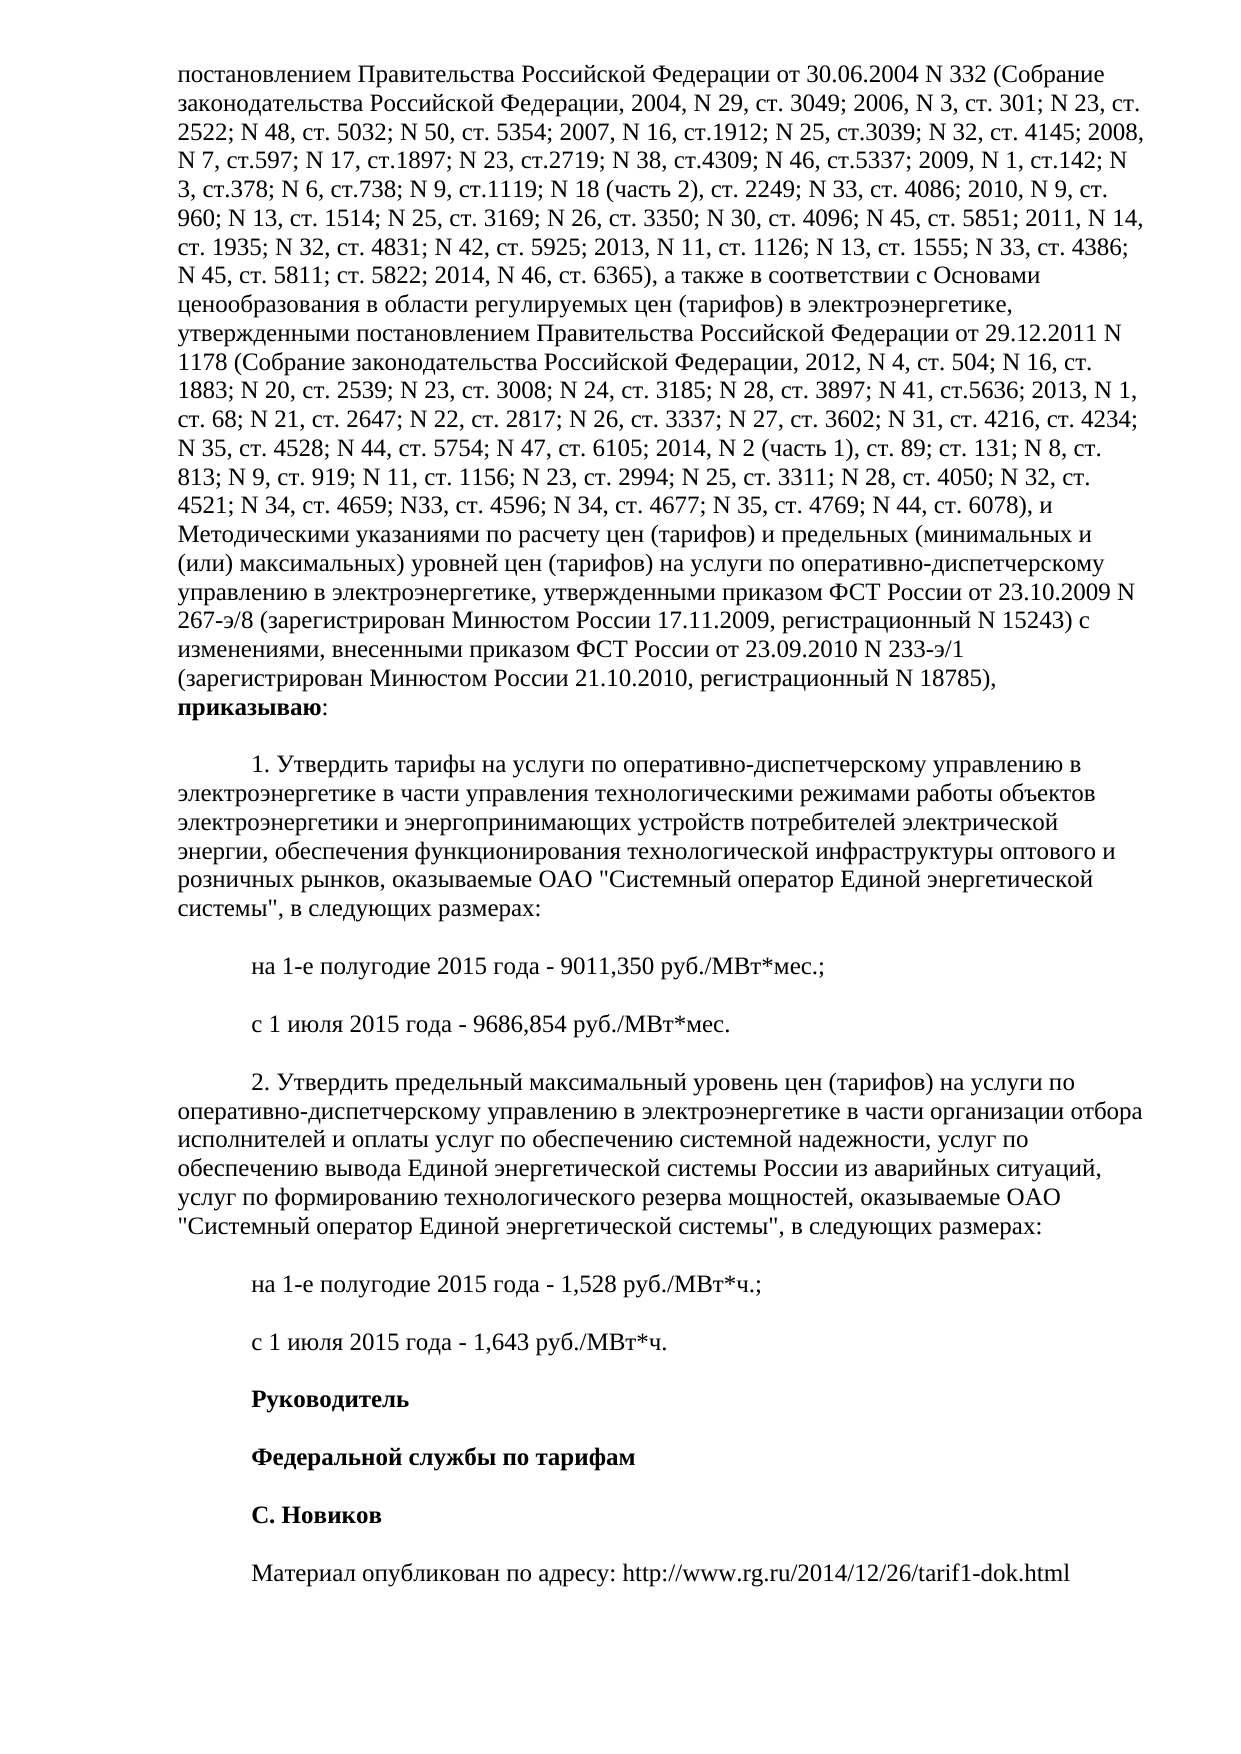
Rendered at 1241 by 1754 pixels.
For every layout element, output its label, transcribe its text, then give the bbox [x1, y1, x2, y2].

text Руководитель [177, 1384, 1152, 1413]
text на 1-е полугодие 2015 года - 1,528 руб./МВт*ч.; [177, 1269, 1152, 1297]
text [177, 59, 1152, 720]
text Федеральной службы по тарифам [177, 1442, 1152, 1471]
text с 1 июля 2015 года - 9686,854 руб./МВт*мес. [177, 1009, 1152, 1038]
text на 1-е полугодие 2015 года - 9011,350 руб./МВт*мес.; [177, 951, 1152, 980]
text 1. Утвердить тарифы на услуги по оперативно-диспетчерскому управлению в электроэнергетике в части управления технологическими режимами работы объектов электроэнергетики и энергопринимающих устройств потребителей электрической энергии, обеспечения функционирования технологической инфраструктуры оптового и розничных рынков, оказываемые ОАО "Системный оператор Единой энергетической системы", в следующих размерах: [177, 749, 1152, 922]
text Материал опубликован по адресу: http://www.rg.ru/2014/12/26/tarif1-dok.html [177, 1558, 1152, 1587]
text 2. Утвердить предельный максимальный уровень цен (тарифов) на услуги по оперативно-диспетчерскому управлению в электроэнергетике в части организации отбора исполнителей и оплаты услуг по обеспечению системной надежности, услуг по обеспечению вывода Единой энергетической системы России из аварийных ситуаций, услуг по формированию технологического резерва мощностей, оказываемые ОАО "Системный оператор Единой энергетической системы", в следующих размерах: [177, 1067, 1152, 1239]
text С. Новиков [177, 1500, 1152, 1529]
text с 1 июля 2015 года - 1,643 руб./МВт*ч. [177, 1327, 1152, 1355]
